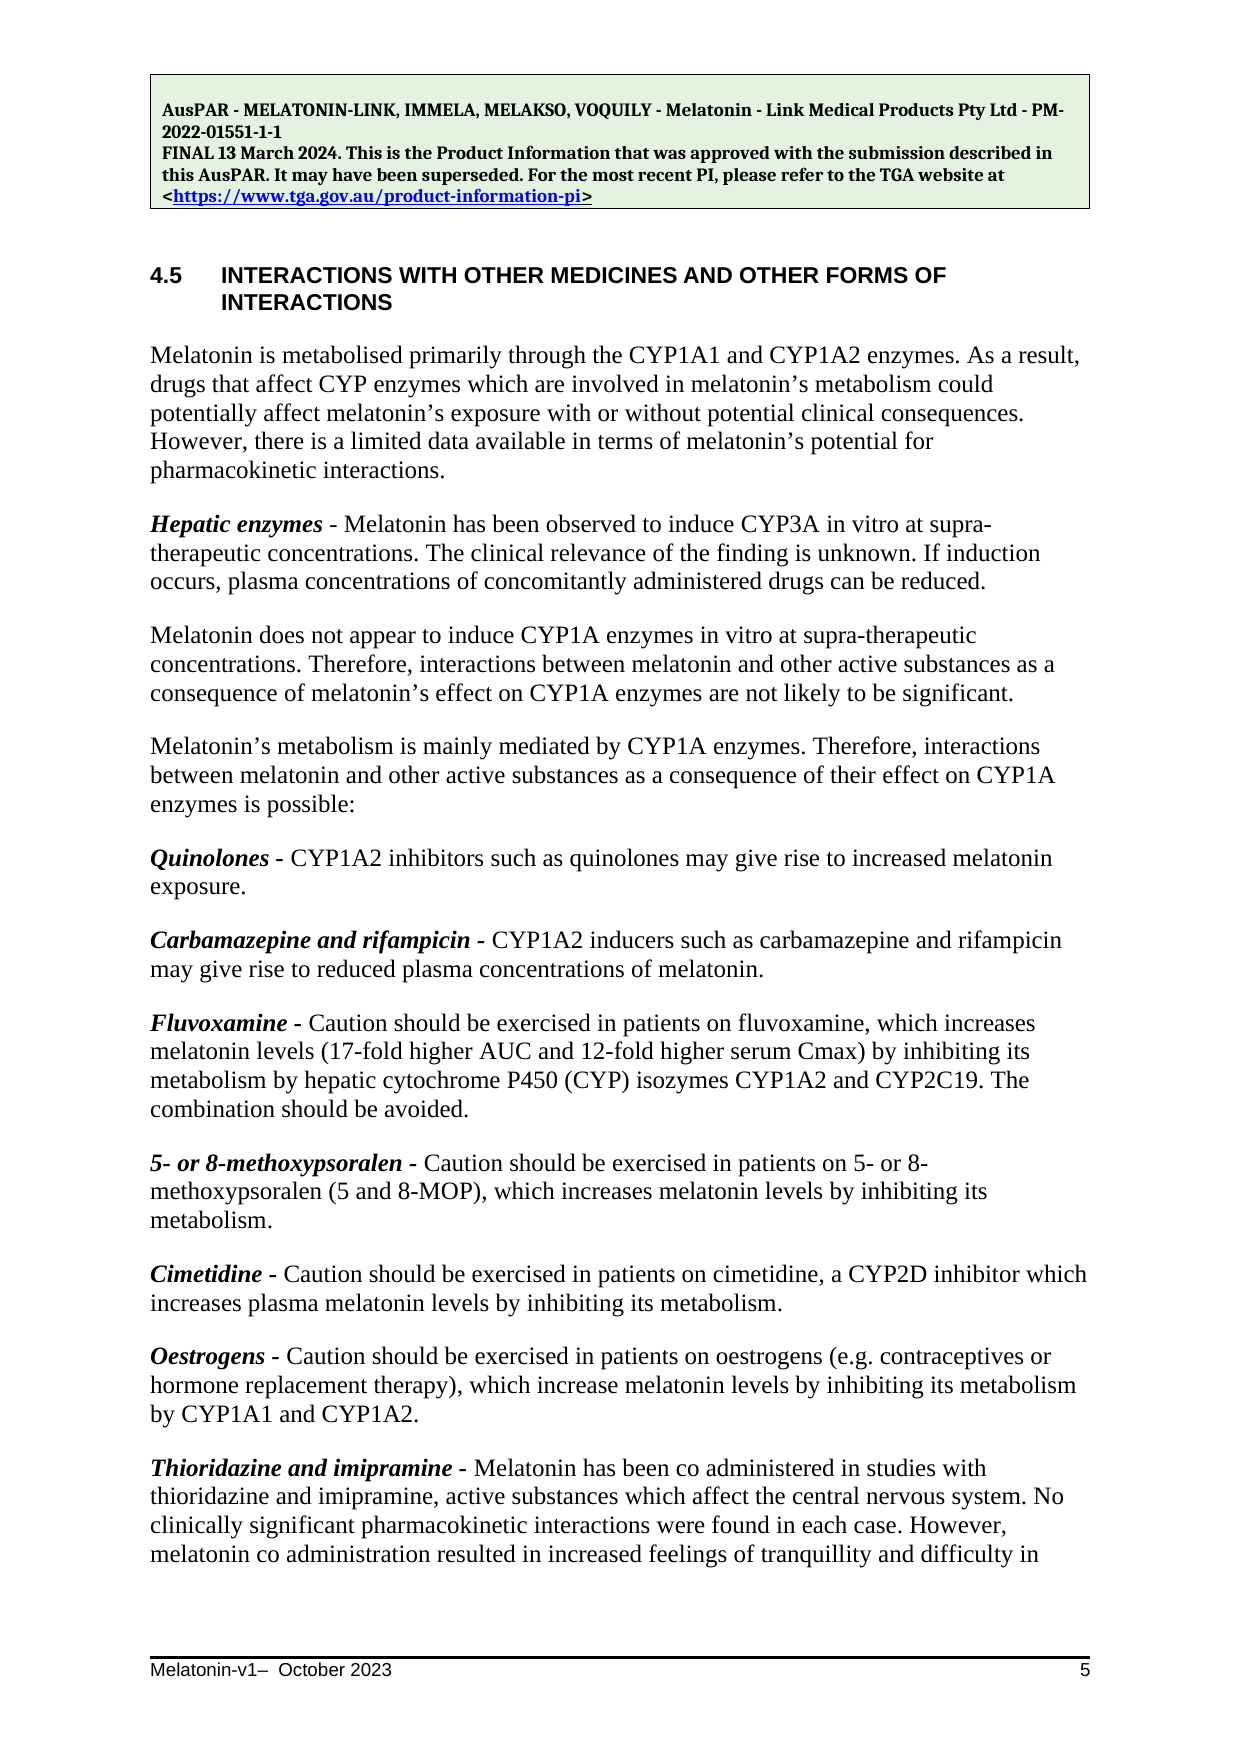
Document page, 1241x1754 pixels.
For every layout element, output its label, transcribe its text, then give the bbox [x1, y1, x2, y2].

text Hepatic enzymes - Melatonin has been observed to induce CYP3A in vitro at supra-therapeutic concentrations. The clinical relevance of the finding is unknown. If induction occurs, plasma concentrations of concomitantly administered drugs can be reduced. [150, 509, 1090, 595]
text Oestrogens - Caution should be exercised in patients on oestrogens (e.g. contraceptives or hormone replacement therapy), which increase melatonin levels by inhibiting its metabolism by CYP1A1 and CYP1A2. [150, 1341, 1090, 1428]
text Melatonin’s metabolism is mainly mediated by CYP1A enzymes. Therefore, interactions between melatonin and other active substances as a consequence of their effect on CYP1A enzymes is possible: [150, 731, 1090, 818]
text Quinolones - CYP1A2 inhibitors such as quinolones may give rise to increased melatonin exposure. [150, 843, 1090, 900]
text Fluvoxamine - Caution should be exercised in patients on fluvoxamine, which increases melatonin levels (17-fold higher AUC and 12-fold higher serum Cmax) by inhibiting its metabolism by hepatic cytochrome P450 (CYP) isozymes CYP1A2 and CYP2C19. The combination should be avoided. [150, 1008, 1090, 1123]
text Melatonin is metabolised primarily through the CYP1A1 and CYP1A2 enzymes. As a result, drugs that affect CYP enzymes which are involved in melatonin’s metabolism could potentially affect melatonin’s exposure with or without potential clinical consequences. However, there is a limited data available in terms of melatonin’s potential for pharmacokinetic interactions. [150, 340, 1090, 484]
text 5- or 8-methoxypsoralen - Caution should be exercised in patients on 5- or 8-methoxypsoralen (5 and 8-MOP), which increases melatonin levels by inhibiting its metabolism. [150, 1148, 1090, 1234]
text Melatonin does not appear to induce CYP1A enzymes in vitro at supra-therapeutic concentrations. Therefore, interactions between melatonin and other active substances as a consequence of melatonin’s effect on CYP1A enzymes are not likely to be significant. [150, 620, 1090, 706]
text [150, 1453, 1090, 1568]
subtitle Interactions with other medicines and other forms of interactions [150, 262, 1090, 315]
text Carbamazepine and rifampicin - CYP1A2 inducers such as carbamazepine and rifampicin may give rise to reduced plasma concentrations of melatonin. [150, 925, 1090, 983]
text Cimetidine - Caution should be exercised in patients on cimetidine, a CYP2D inhibitor which increases plasma melatonin levels by inhibiting its metabolism. [150, 1259, 1090, 1316]
